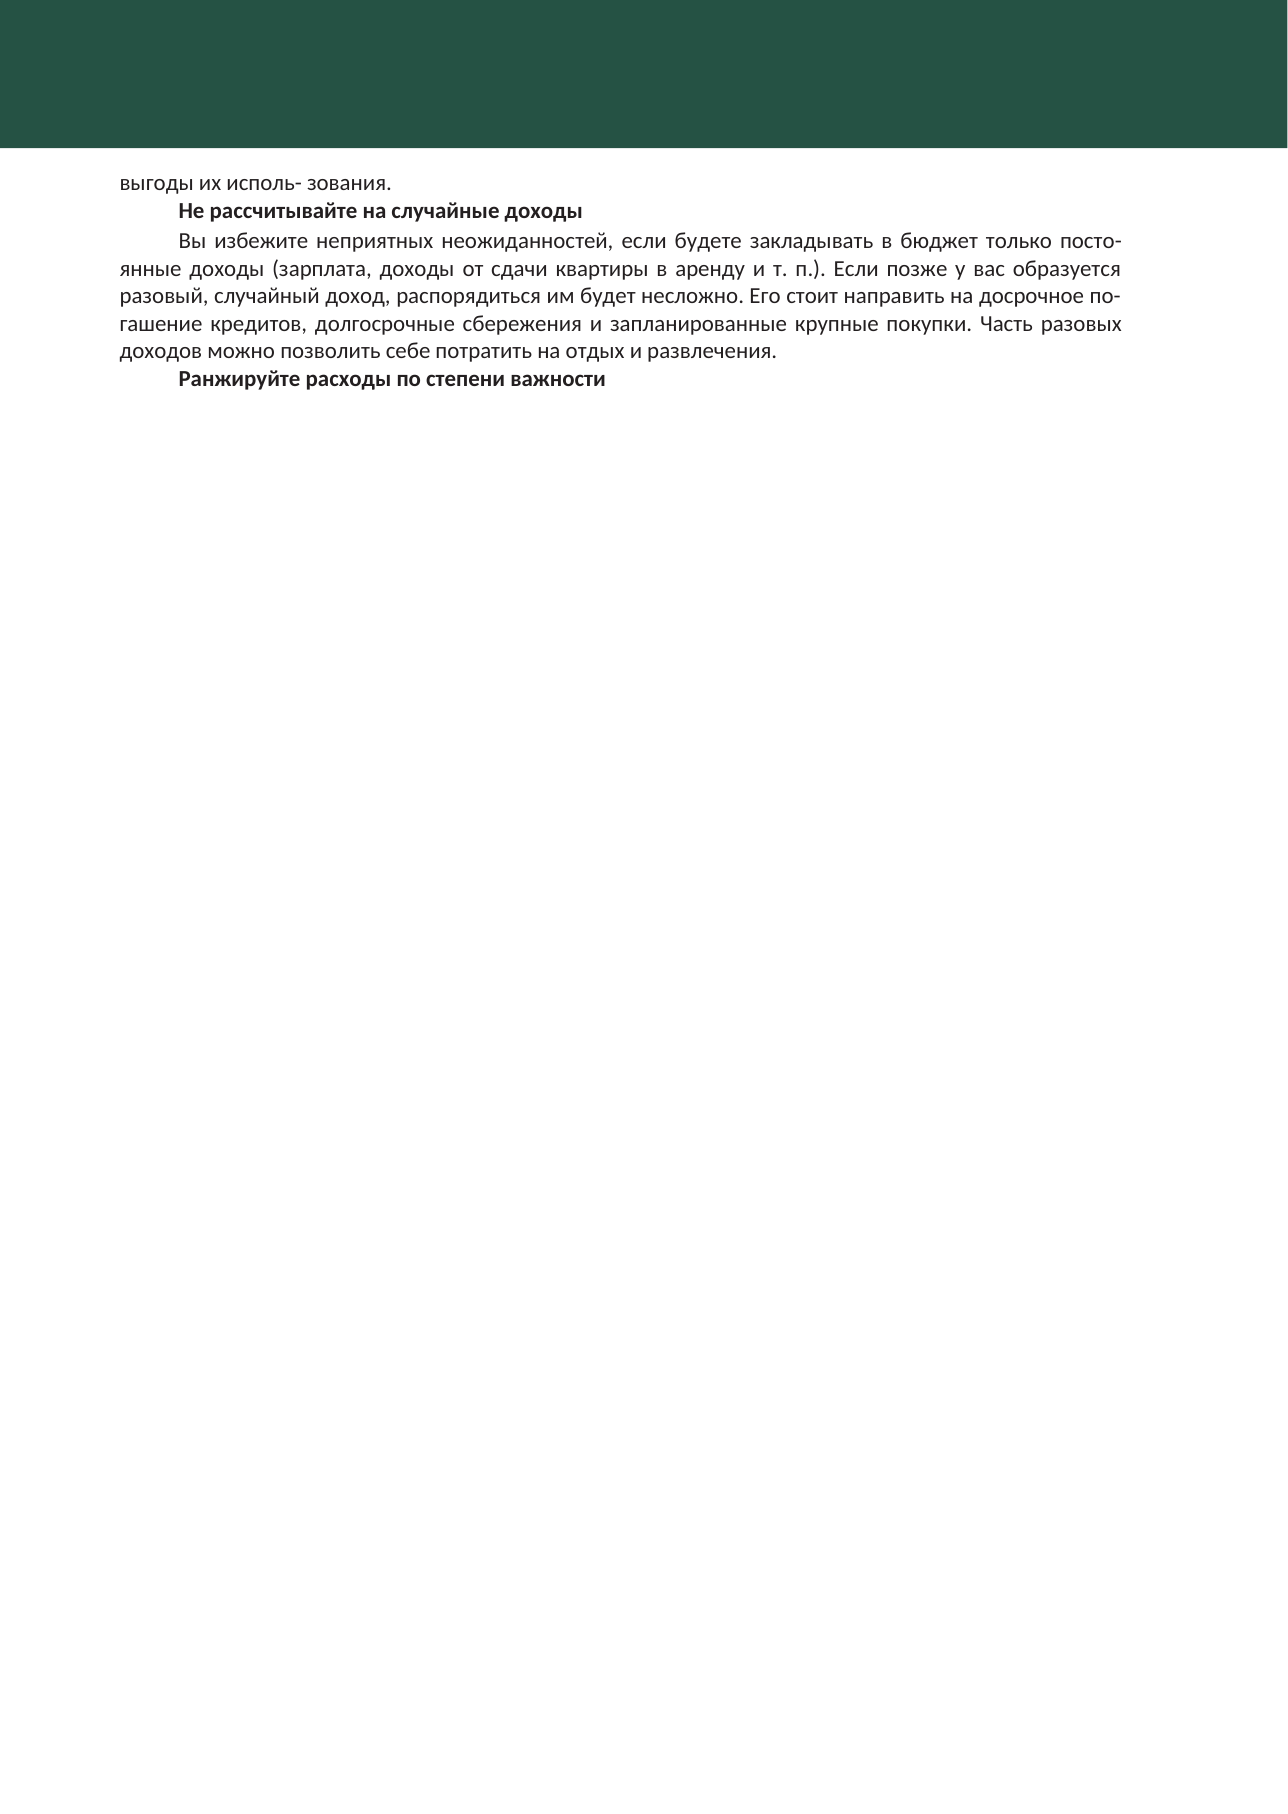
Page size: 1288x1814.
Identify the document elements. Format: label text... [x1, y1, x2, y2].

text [119, 169, 1122, 196]
text Вы избежите неприятных неожиданностей, если будете закладывать в бюджет только посто- янные доходы (зарплата, доходы от сдачи квартиры в аренду и т. п.). Если позже у вас образуется разовый, случайный доход, распорядиться им будет несложно. Его стоит направить на досрочное по- гашение кредитов, долгосрочные сбережения и запланированные крупные покупки. Часть разовых доходов можно позволить себе потратить на отдых и развлечения. [119, 227, 1123, 364]
subtitle Не рассчитывайте на случайные доходы [178, 196, 1287, 224]
subtitle Ранжируйте расходы по степени важности [178, 364, 1287, 392]
